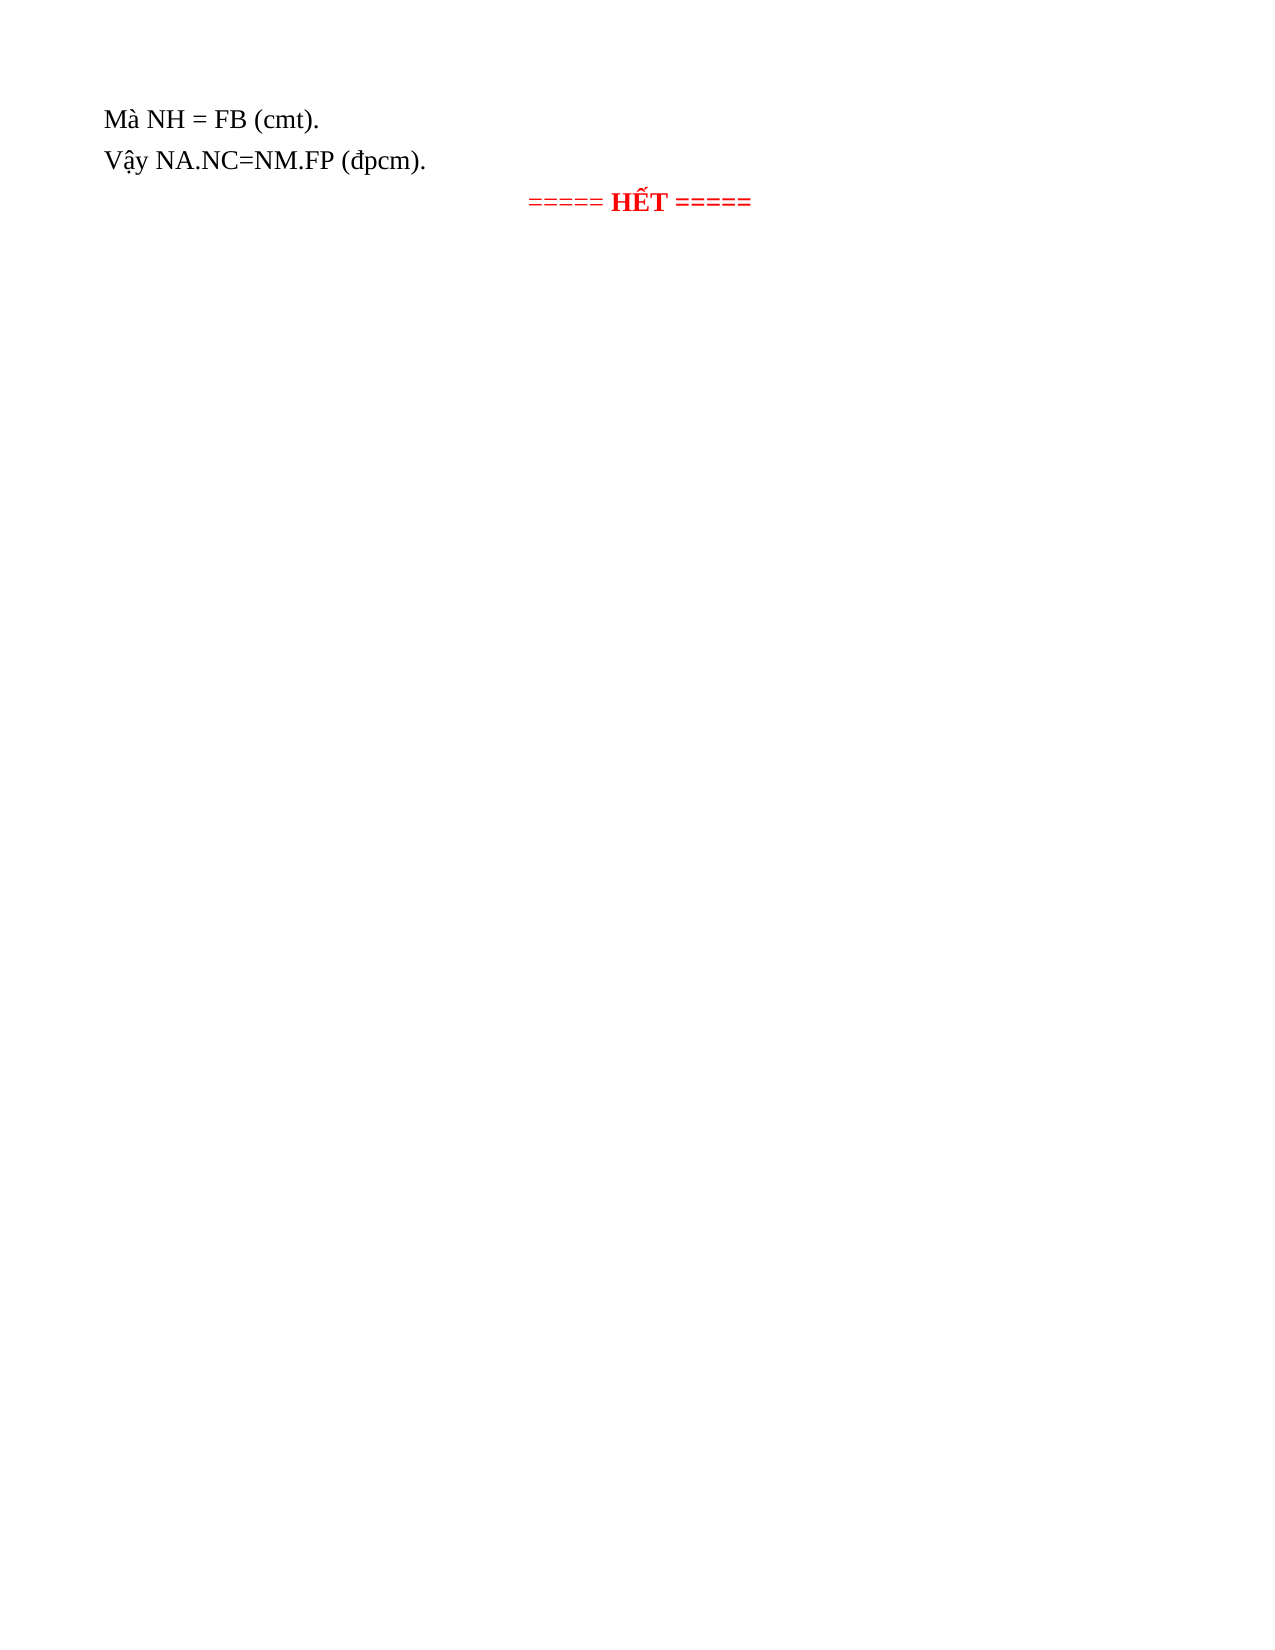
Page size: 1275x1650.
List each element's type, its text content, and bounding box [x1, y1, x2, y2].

text Vậy NA.NC=NM.FP (đpcm). [103, 144, 1176, 176]
text ===== HẾT ===== [103, 186, 1176, 217]
text Mà NH = FB (cmt). [103, 103, 1176, 134]
